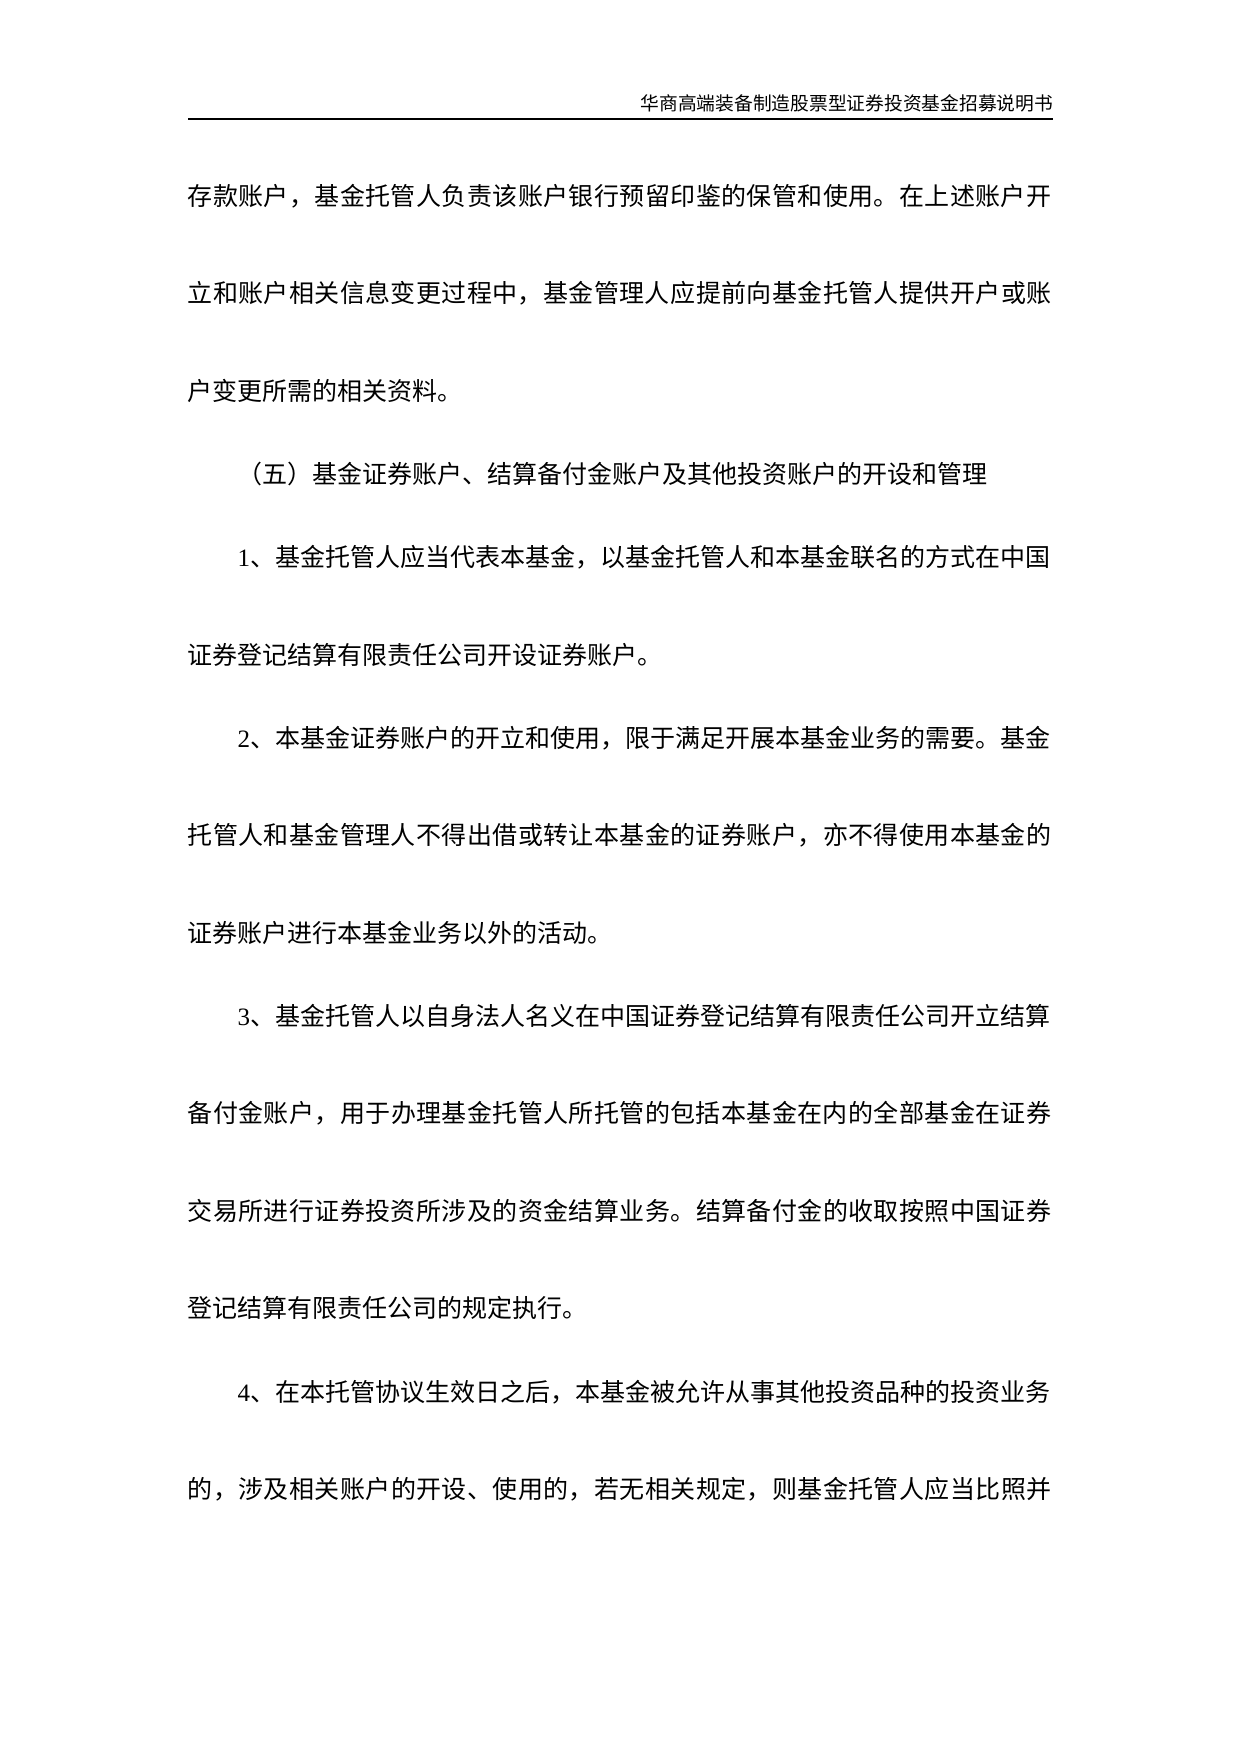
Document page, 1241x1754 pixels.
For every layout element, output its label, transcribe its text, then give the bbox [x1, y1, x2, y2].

text （五）基金证券账户、结算备付金账户及其他投资账户的开设和管理 [187, 440, 1053, 505]
text 3、基金托管人以自身法人名义在中国证券登记结算有限责任公司开立结算备付金账户，用于办理基金托管人所托管的包括本基金在内的全部基金在证券交易所进行证券投资所涉及的资金结算业务。结算备付金的收取按照中国证券登记结算有限责任公司的规定执行。 [187, 982, 1053, 1339]
text 2、本基金证券账户的开立和使用，限于满足开展本基金业务的需要。基金托管人和基金管理人不得出借或转让本基金的证券账户，亦不得使用本基金的证券账户进行本基金业务以外的活动。 [187, 704, 1053, 964]
text 1、基金托管人应当代表本基金，以基金托管人和本基金联名的方式在中国证券登记结算有限责任公司开设证券账户。 [187, 523, 1053, 686]
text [187, 162, 1053, 422]
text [187, 1358, 1053, 1520]
